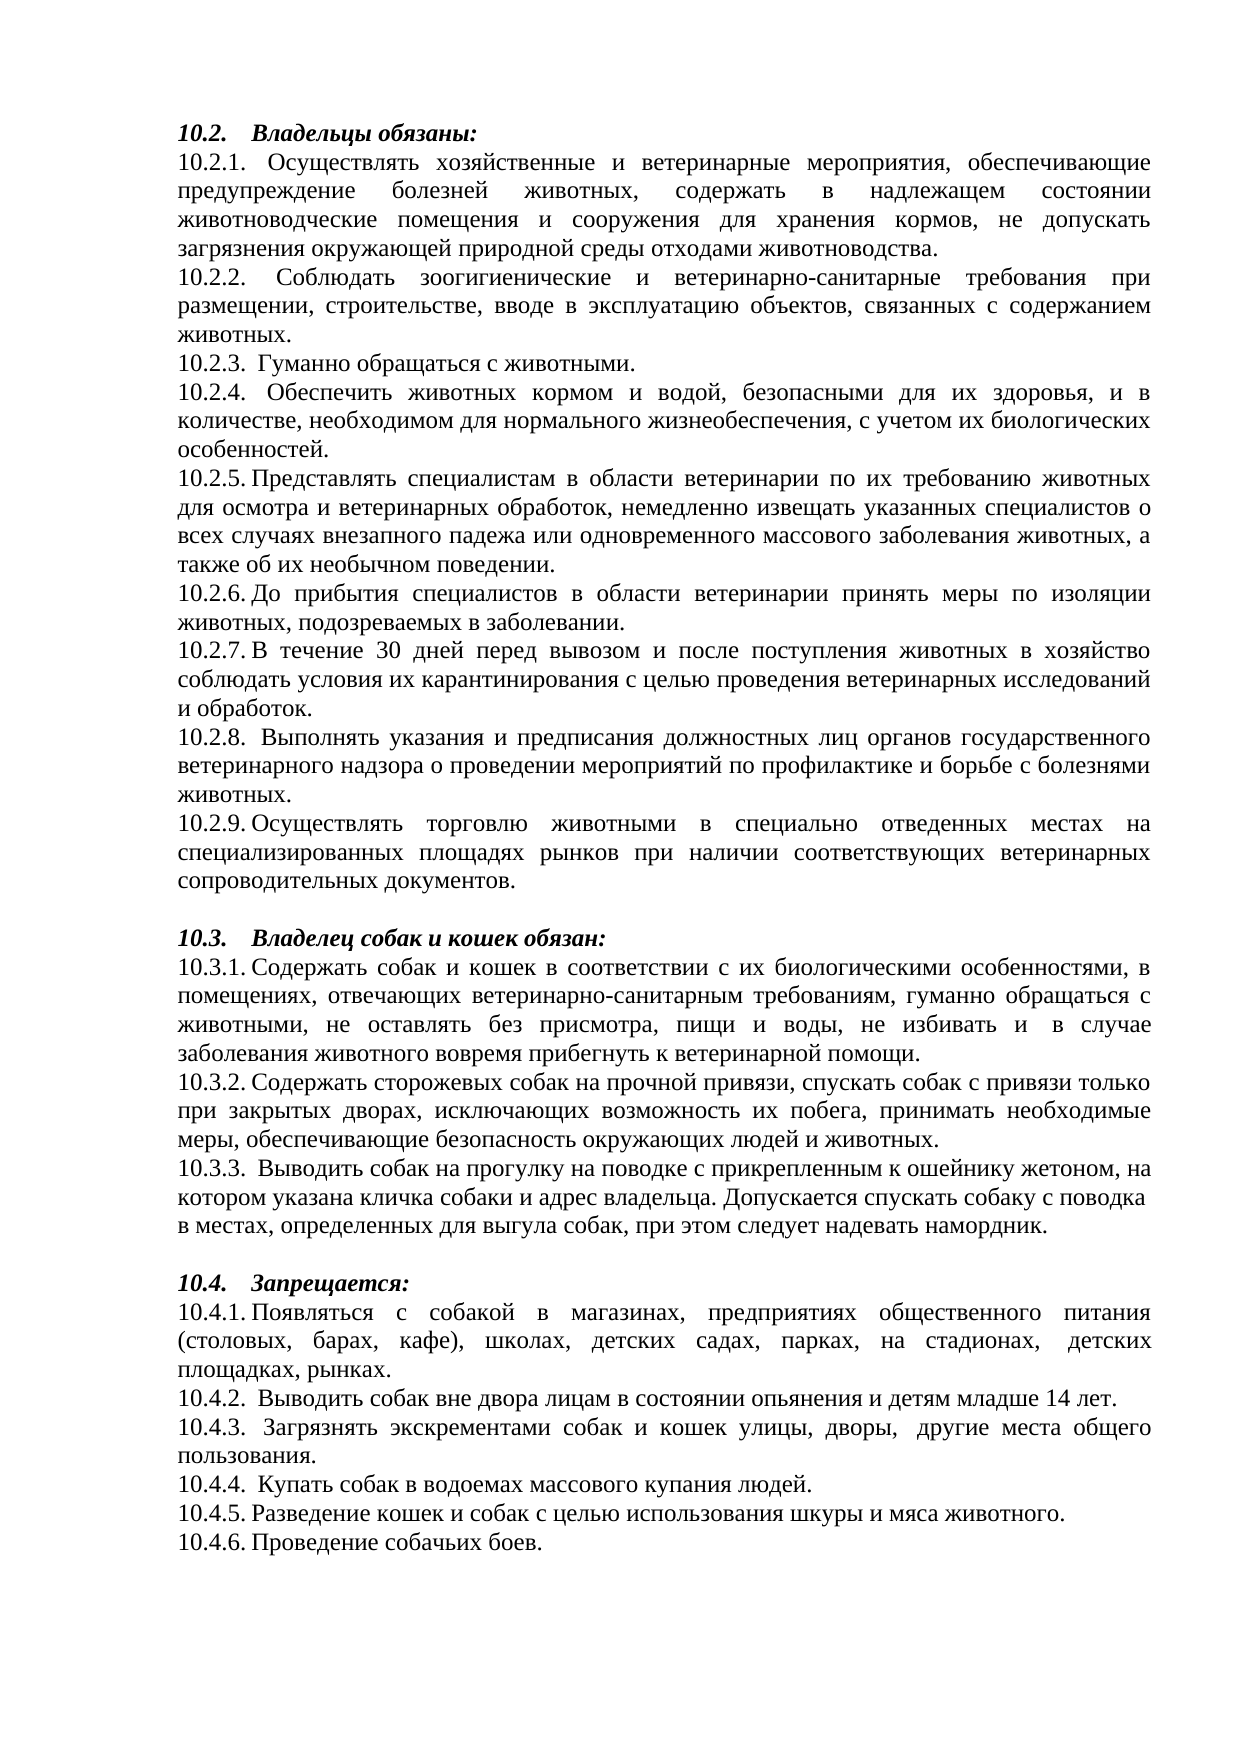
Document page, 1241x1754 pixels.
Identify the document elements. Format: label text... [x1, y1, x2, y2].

list Обеспечить животных кормом и водой, безопасными для их здоровья, и в количестве, необходимом для нормального жизнеобеспечения, с учетом их биологических особенностей. [177, 377, 1152, 463]
list Осуществлять торговлю животными в специально отведенных местах на специализированных площадях рынков при наличии соответствующих ветеринарных сопроводительных документов. [177, 808, 1152, 894]
list Проведение собачьих боев. [177, 1527, 1152, 1556]
list Выполнять указания и предписания должностных лиц органов государственного ветеринарного надзора о проведении мероприятий по профилактике и борьбе с болезнями животных. [177, 722, 1152, 808]
list Представлять специалистам в области ветеринарии по их требованию животных для осмотра и ветеринарных обработок, немедленно извещать указанных специалистов о всех случаях внезапного падежа или одновременного массового заболевания животных, а также об их необычном поведении. [177, 463, 1152, 578]
list Разведение кошек и собак с целью использования шкуры и мяса животного. [177, 1498, 1152, 1527]
list Владелец собак и кошек обязан: [177, 923, 1152, 952]
list Владельцы обязаны: [177, 118, 1152, 147]
list Соблюдать зоогигиенические и ветеринарно-санитарные требования при размещении, строительстве, вводе в эксплуатацию объектов, связанных с содержанием животных. [177, 262, 1152, 348]
list Выводить собак вне двора лицам в состоянии опьянения и детям младше 14 лет. [177, 1383, 1152, 1412]
list Появляться с собакой в магазинах, предприятиях общественного питания (столовых, барах, кафе), школах, детских садах, парках, на стадионах, детских площадках, рынках. [177, 1297, 1152, 1383]
list Купать собак в водоемах массового купания людей. [177, 1469, 1152, 1498]
list Содержать сторожевых собак на прочной привязи, спускать собак с привязи только при закрытых дворах, исключающих возможность их побега, принимать необходимые меры, обеспечивающие безопасность окружающих людей и животных. [177, 1067, 1152, 1153]
list Запрещается: [177, 1268, 1152, 1297]
list Гуманно обращаться с животными. [177, 348, 1152, 377]
list Осуществлять хозяйственные и ветеринарные мероприятия, обеспечивающие предупреждение болезней животных, содержать в надлежащем состоянии животноводческие помещения и сооружения для хранения кормов, не допускать загрязнения окружающей природной среды отходами животноводства. [177, 147, 1152, 262]
list В течение 30 дней перед вывозом и после поступления животных в хозяйство соблюдать условия их карантинирования с целью проведения ветеринарных исследований и обработок. [177, 636, 1152, 722]
list Загрязнять экскрементами собак и кошек улицы, дворы, другие места общего пользования. [177, 1412, 1152, 1469]
list Выводить собак на прогулку на поводке с прикрепленным к ошейнику жетоном, на котором указана кличка собаки и адрес владельца. Допускается спускать собаку с поводка в местах, определенных для выгула собак, при этом следует надевать намордник. [177, 1153, 1152, 1239]
list Содержать собак и кошек в соответствии с их биологическими особенностями, в помещениях, отвечающих ветеринарно-санитарным требованиям, гуманно обращаться с животными, не оставлять без присмотра, пищи и воды, не избивать и в случае заболевания животного вовремя прибегнуть к ветеринарной помощи. [177, 952, 1152, 1067]
list До прибытия специалистов в области ветеринарии принять меры по изоляции животных, подозреваемых в заболевании. [177, 578, 1152, 636]
